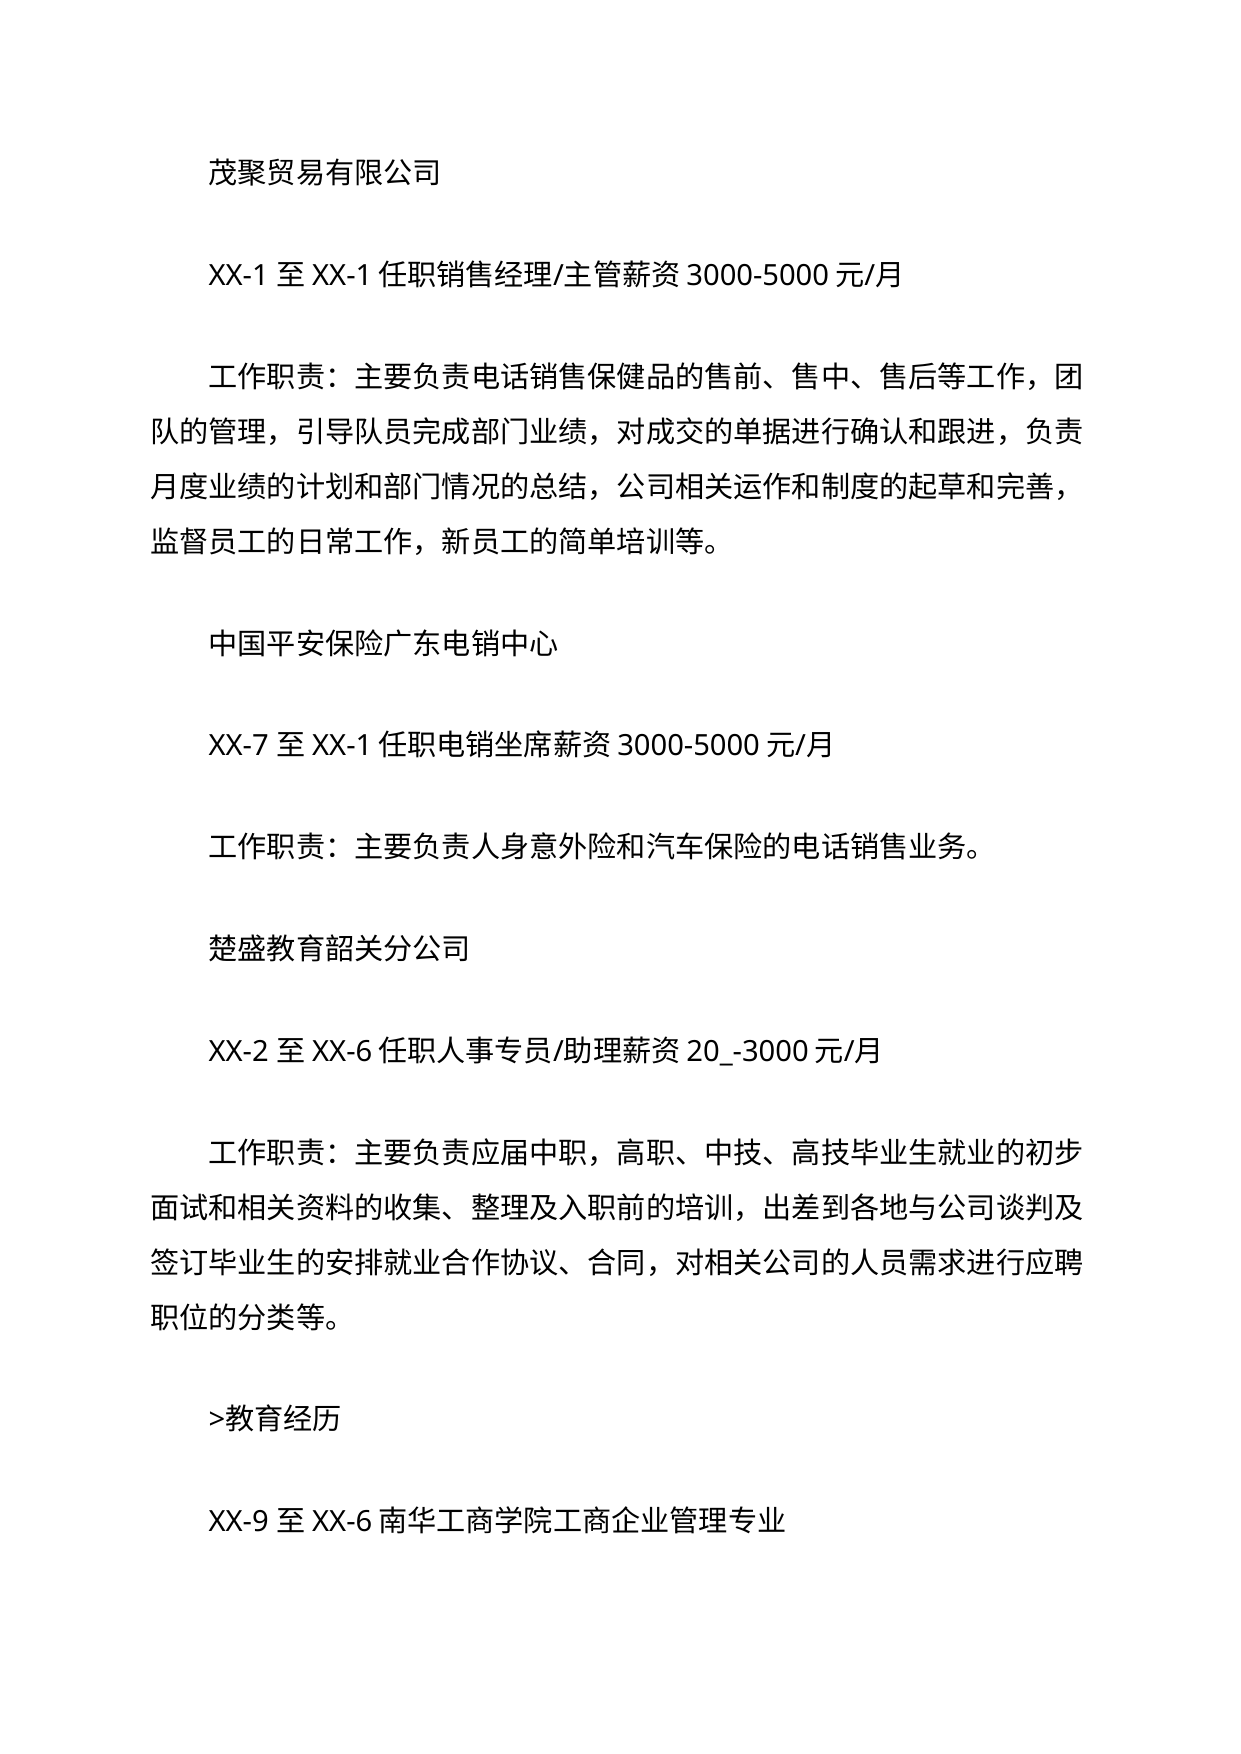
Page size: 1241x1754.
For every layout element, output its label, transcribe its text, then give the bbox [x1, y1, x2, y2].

text XX-7 至 XX-1任职电销坐席薪资3000-5000元/月 [150, 722, 1090, 764]
text XX-1 至 XX-1任职销售经理/主管薪资3000-5000元/月 [150, 252, 1090, 294]
text 茂聚贸易有限公司 [150, 150, 1090, 192]
text XX-9 至 XX-6南华工商学院工商企业管理专业 [150, 1498, 1090, 1540]
text 楚盛教育韶关分公司 [150, 926, 1090, 968]
text 中国平安保险广东电销中心 [150, 620, 1090, 662]
text 工作职责：主要负责人身意外险和汽车保险的电话销售业务。 [150, 824, 1090, 866]
text >教育经历 [150, 1396, 1090, 1438]
text 工作职责：主要负责应届中职，高职、中技、高技毕业生就业的初步面试和相关资料的收集、整理及入职前的培训，出差到各地与公司谈判及签订毕业生的安排就业合作协议、合同，对相关公司的人员需求进行应聘职位的分类等。 [150, 1129, 1090, 1336]
text XX-2 至 XX-6任职人事专员/助理薪资20_-3000元/月 [150, 1027, 1090, 1070]
text 工作职责：主要负责电话销售保健品的售前、售中、售后等工作，团队的管理，引导队员完成部门业绩，对成交的单据进行确认和跟进，负责月度业绩的计划和部门情况的总结，公司相关运作和制度的起草和完善，监督员工的日常工作，新员工的简单培训等。 [150, 354, 1090, 561]
